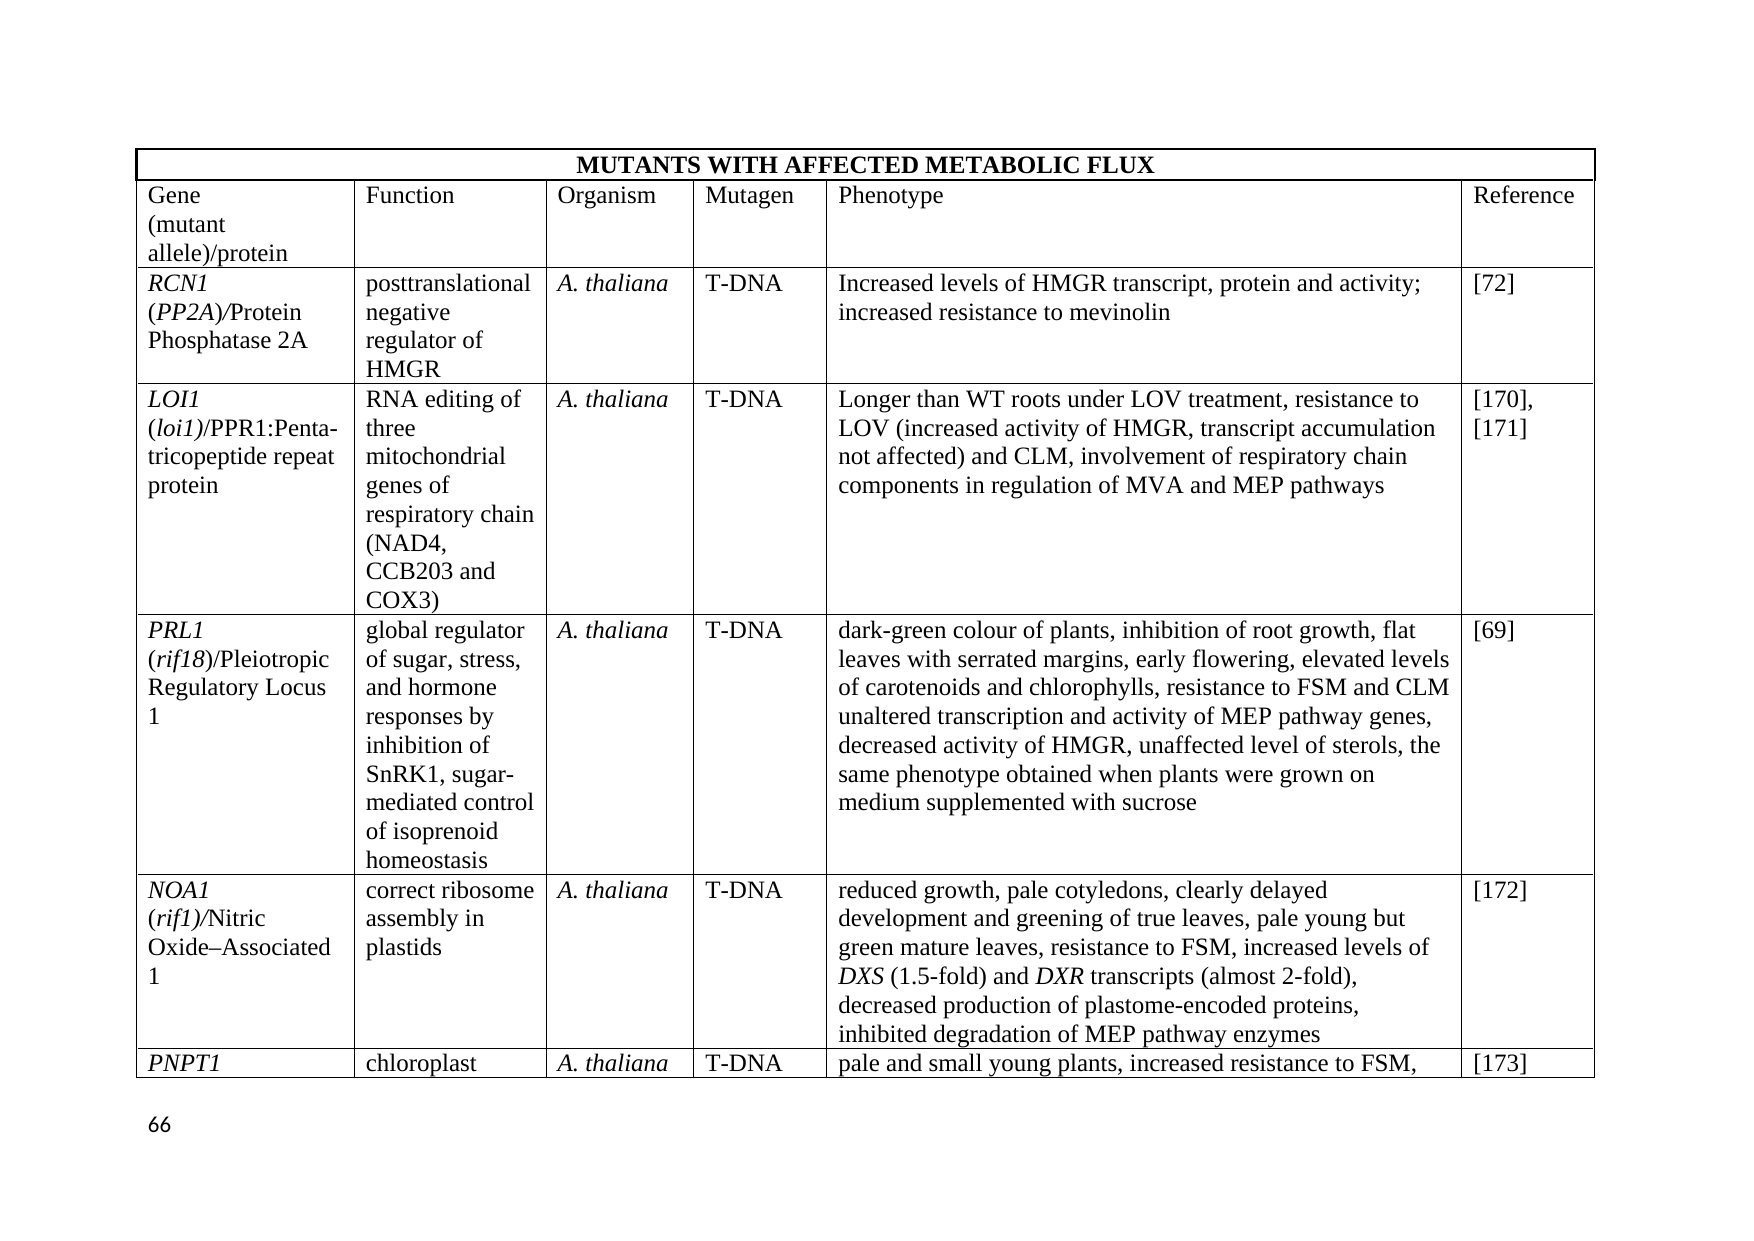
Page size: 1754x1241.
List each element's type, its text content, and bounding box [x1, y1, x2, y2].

table_cell [172] [1462, 874, 1594, 1047]
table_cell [827, 1049, 1461, 1077]
table_cell T-DNA [694, 268, 826, 383]
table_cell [355, 1049, 546, 1077]
table_cell T-DNA [694, 384, 826, 614]
table_cell [69] [1462, 614, 1594, 874]
table_cell PRL1 (rif18)/Pleiotropic Regulatory Locus 1 [137, 614, 354, 874]
table_cell RNA editing of three mitochondrial genes of respiratory chain (NAD4, CCB203 and COX3) [355, 384, 546, 614]
table_cell reduced growth, pale cotyledons, clearly delayed development and greening of true leaves, pale young but green mature leaves, resistance to FSM, increased levels of DXS (1.5-fold) and DXR transcripts (almost 2-fold), decreased production of plastome-encoded proteins, inhibited degradation of MEP pathway enzymes [827, 875, 1461, 1047]
table_cell Gene (mutant allele)/protein [137, 181, 354, 267]
table_cell correct ribosome assembly in plastids [355, 875, 546, 1047]
table_cell posttranslational negative regulator of HMGR [355, 268, 546, 383]
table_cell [137, 1048, 354, 1077]
table_cell Phenotype [827, 181, 1461, 267]
table_header MUTANTS WITH AFFECTED METABOLIC FLUX [138, 150, 1594, 178]
table_cell T-DNA [694, 615, 826, 874]
table_cell T-DNA [694, 875, 826, 1047]
table_cell [72] [1462, 267, 1594, 383]
table_cell LOI1 (loi1)/PPR1:Penta-tricopeptide repeat protein [137, 383, 354, 614]
table_cell A. thaliana [547, 615, 693, 874]
table_cell Function [355, 181, 546, 267]
table_cell Mutagen [694, 181, 826, 267]
table_cell A. thaliana [547, 384, 693, 614]
table_cell T-DNA [694, 1049, 826, 1077]
table_cell [170], [171] [1462, 383, 1594, 614]
table_cell Longer than WT roots under LOV treatment, resistance to LOV (increased activity of HMGR, transcript accumulation not affected) and CLM, involvement of respiratory chain components in regulation of MVA and MEP pathways [827, 384, 1461, 614]
table_cell NOA1 (rif1)/Nitric Oxide–Associated 1 [137, 874, 354, 1047]
table_cell [173] [1462, 1048, 1594, 1077]
table_cell global regulator of sugar, stress, and hormone responses by inhibition of SnRK1, sugar-mediated control of isoprenoid homeostasis [355, 615, 546, 874]
table_cell A. thaliana [547, 1049, 693, 1077]
table_cell RCN1 (PP2A)/Protein Phosphatase 2A [137, 267, 354, 383]
table_cell Organism [547, 181, 693, 267]
table_cell A. thaliana [547, 268, 693, 383]
table_cell dark-green colour of plants, inhibition of root growth, flat leaves with serrated margins, early flowering, elevated levels of carotenoids and chlorophylls, resistance to FSM and CLM unaltered transcription and activity of MEP pathway genes, decreased activity of HMGR, unaffected level of sterols, the same phenotype obtained when plants were grown on medium supplemented with sucrose [827, 615, 1461, 874]
table_cell Reference [1462, 179, 1594, 267]
table_cell Increased levels of HMGR transcript, protein and activity; increased resistance to mevinolin [827, 268, 1461, 383]
table_cell A. thaliana [547, 875, 693, 1047]
